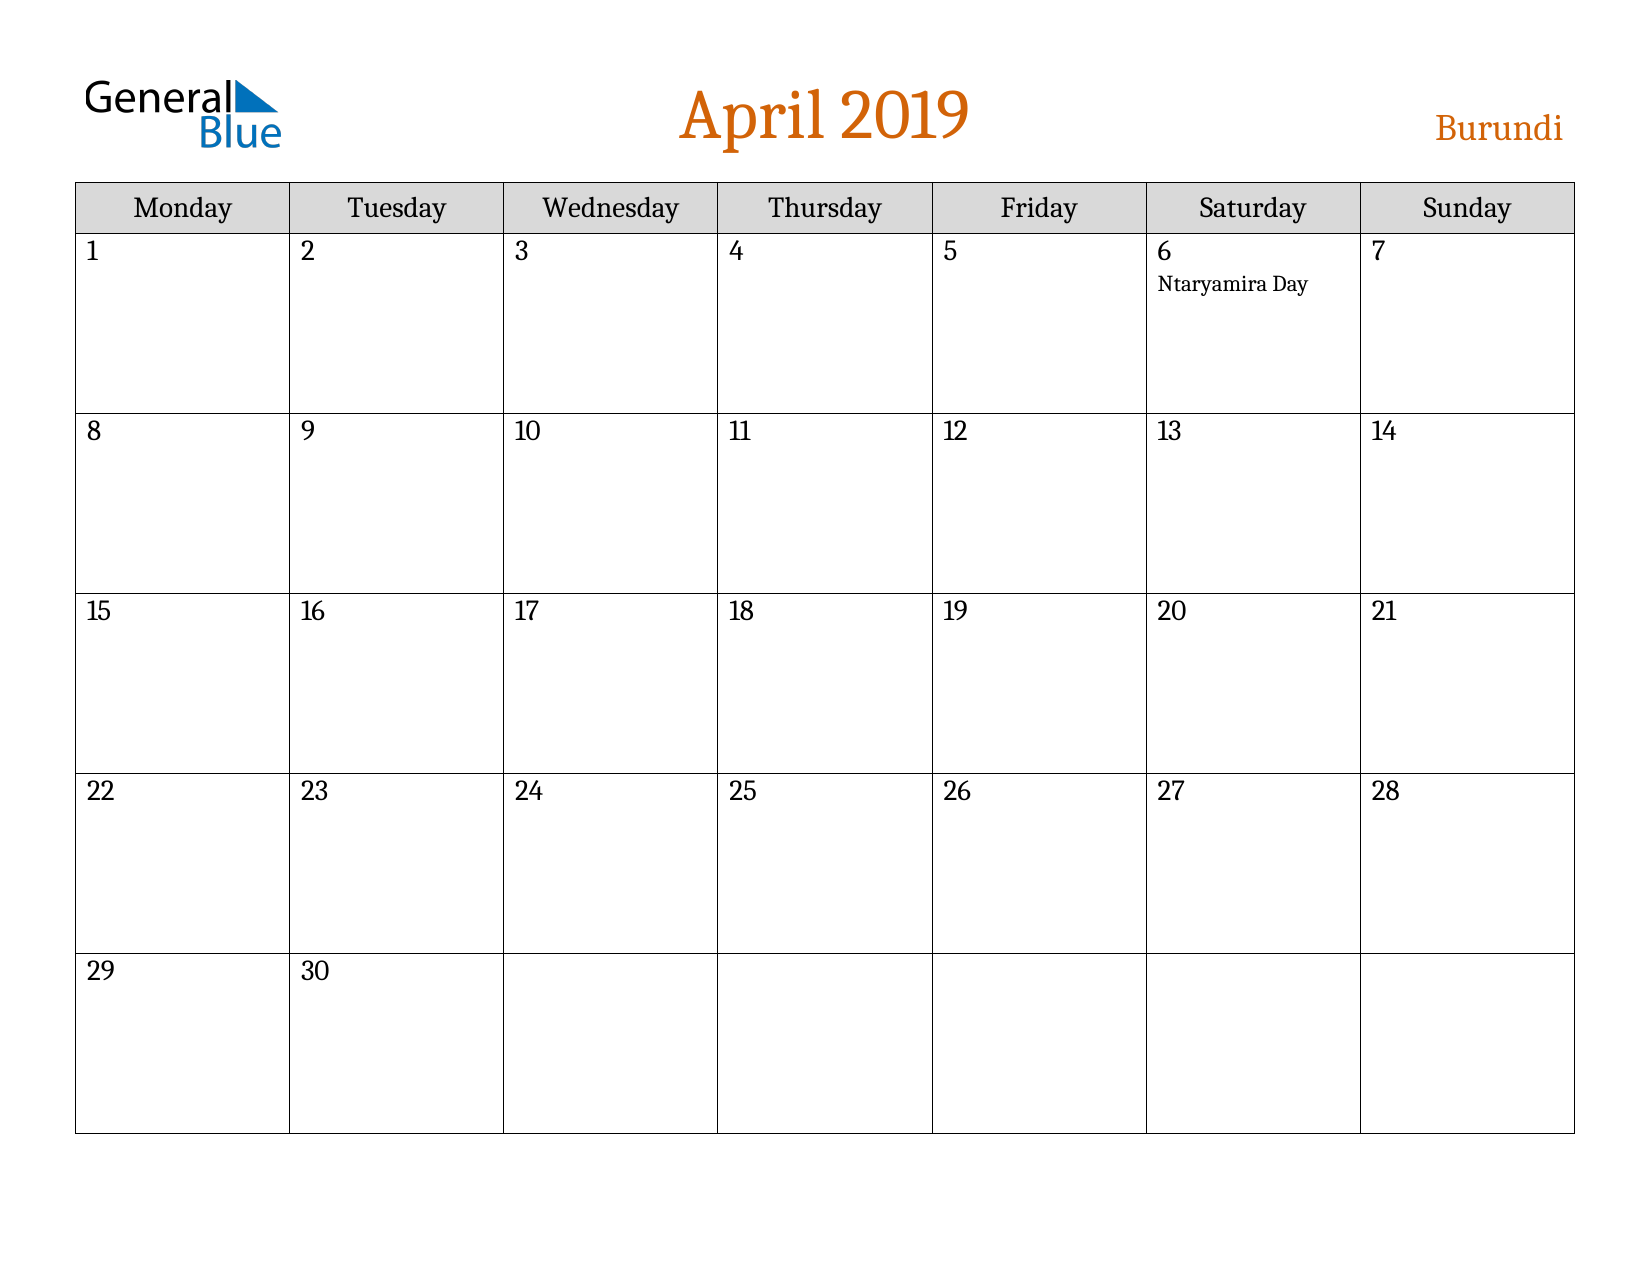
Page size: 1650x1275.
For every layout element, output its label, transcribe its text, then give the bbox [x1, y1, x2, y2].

table_cell Monday [76, 183, 289, 233]
table_cell 27 [1147, 774, 1360, 810]
table_cell [504, 270, 717, 413]
table_cell Tuesday [290, 183, 503, 233]
table_cell [76, 810, 289, 953]
table_cell [718, 954, 932, 990]
table_cell [1147, 954, 1360, 990]
table_cell 1 [76, 234, 289, 270]
table_cell [718, 630, 932, 773]
table_header Burundi [1146, 75, 1574, 182]
table_cell [933, 954, 1146, 990]
table_header [76, 75, 503, 182]
picture [86, 80, 281, 148]
table_cell 6 [1147, 234, 1360, 270]
table_cell [1361, 270, 1574, 413]
table_cell 19 [933, 594, 1146, 630]
table_cell [933, 810, 1146, 953]
table_cell 18 [718, 594, 932, 630]
table_cell 17 [504, 594, 717, 630]
table_cell 28 [1361, 774, 1574, 810]
table_cell [1361, 990, 1574, 1133]
table_cell 25 [718, 774, 932, 810]
table_cell 22 [76, 774, 289, 810]
table_cell [933, 990, 1146, 1133]
table_cell [718, 270, 932, 413]
table_cell [504, 630, 717, 773]
table_cell 10 [504, 414, 717, 450]
table_cell 5 [933, 234, 1146, 270]
table_cell 20 [1147, 594, 1360, 630]
table_cell [1147, 630, 1360, 773]
table_header April 2019 [504, 75, 1146, 182]
table_cell [504, 450, 717, 593]
table_cell 8 [76, 414, 289, 450]
table_cell Thursday [718, 183, 932, 233]
table_cell [504, 954, 717, 990]
table_cell 24 [504, 774, 717, 810]
table_cell 15 [76, 594, 289, 630]
table_cell 30 [290, 954, 503, 990]
table_cell [504, 990, 717, 1133]
table_cell [1147, 450, 1360, 593]
table_cell Ntaryamira Day [1147, 270, 1360, 413]
table_cell [1361, 954, 1574, 990]
table_cell [1361, 630, 1574, 773]
table_cell [504, 810, 717, 953]
table_cell 16 [290, 594, 503, 630]
table_cell 9 [290, 414, 503, 450]
table_cell [933, 630, 1146, 773]
table_cell [76, 270, 289, 413]
table_cell [76, 630, 289, 773]
table_cell [718, 990, 932, 1133]
table_cell [718, 450, 932, 593]
table_cell [1361, 810, 1574, 953]
table_cell [933, 270, 1146, 413]
table_cell [290, 450, 503, 593]
table_cell 21 [1361, 594, 1574, 630]
table_cell Friday [933, 183, 1146, 233]
table_cell Sunday [1361, 183, 1574, 233]
table_cell 3 [504, 234, 717, 270]
table_cell Saturday [1147, 183, 1360, 233]
table_cell [1361, 450, 1574, 593]
table_cell [290, 270, 503, 413]
table_cell 13 [1147, 414, 1360, 450]
table_cell 11 [718, 414, 932, 450]
table_cell 12 [933, 414, 1146, 450]
table_cell 4 [718, 234, 932, 270]
table_cell Wednesday [504, 183, 717, 233]
table_cell 7 [1361, 234, 1574, 270]
table_cell [290, 630, 503, 773]
table_cell [76, 990, 289, 1133]
table_cell [290, 990, 503, 1133]
table_cell [933, 450, 1146, 593]
table_cell 29 [76, 954, 289, 990]
table_cell [1147, 990, 1360, 1133]
table_cell 23 [290, 774, 503, 810]
table_cell [718, 810, 932, 953]
table_cell [1147, 810, 1360, 953]
table_cell 26 [933, 774, 1146, 810]
table_cell 2 [290, 234, 503, 270]
table_cell [290, 810, 503, 953]
table_cell 14 [1361, 414, 1574, 450]
table_cell [76, 450, 289, 593]
